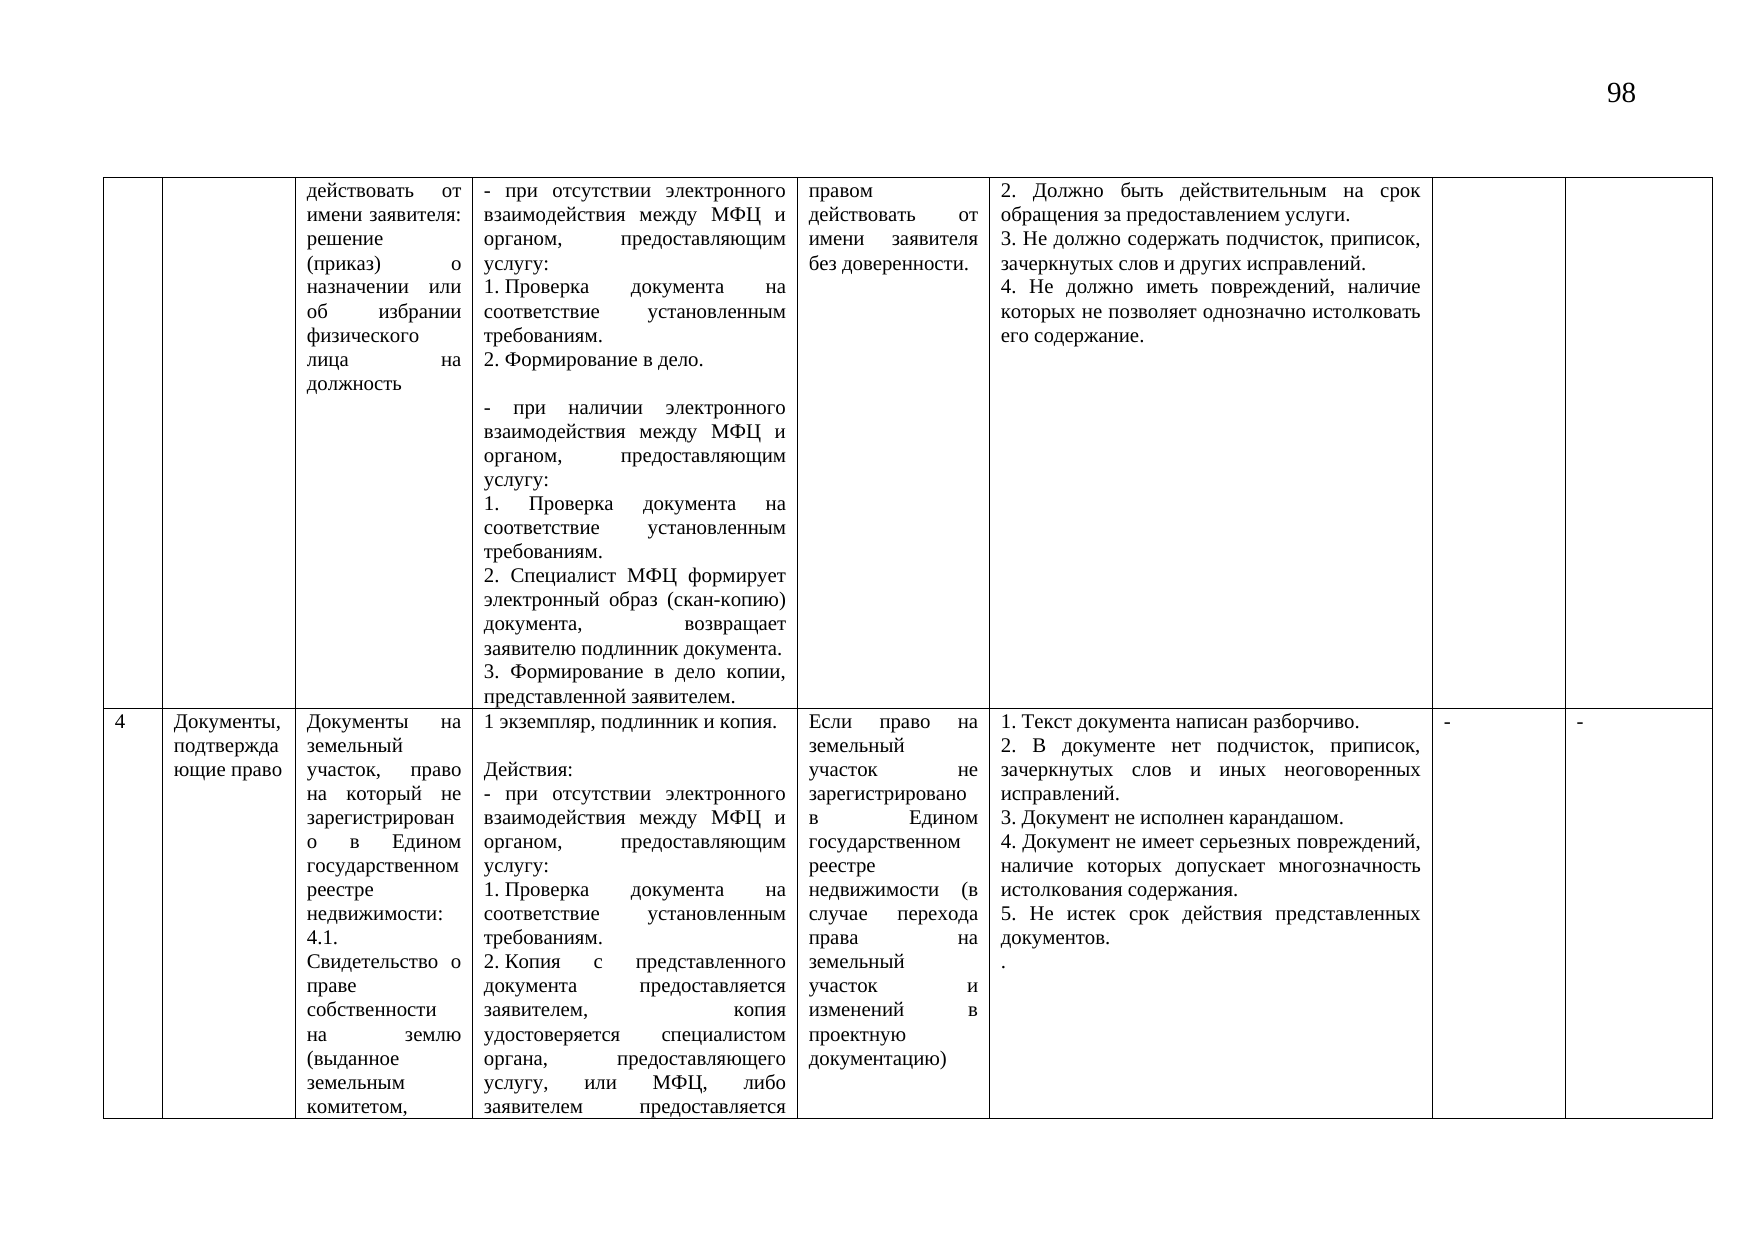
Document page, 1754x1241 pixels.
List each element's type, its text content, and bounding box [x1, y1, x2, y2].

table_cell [990, 178, 1432, 708]
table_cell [163, 709, 295, 1118]
table_cell [163, 178, 295, 708]
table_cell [798, 709, 989, 1118]
table_cell - [1566, 709, 1712, 1118]
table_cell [798, 178, 989, 708]
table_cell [473, 709, 797, 1118]
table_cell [296, 178, 472, 708]
table_cell - [1566, 178, 1712, 708]
table_cell 4 [104, 709, 162, 1118]
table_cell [990, 709, 1432, 1118]
table_cell - [1433, 178, 1565, 708]
table_cell [104, 178, 162, 708]
table_cell - [1433, 709, 1565, 1118]
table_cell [473, 178, 797, 708]
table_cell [296, 709, 472, 1118]
